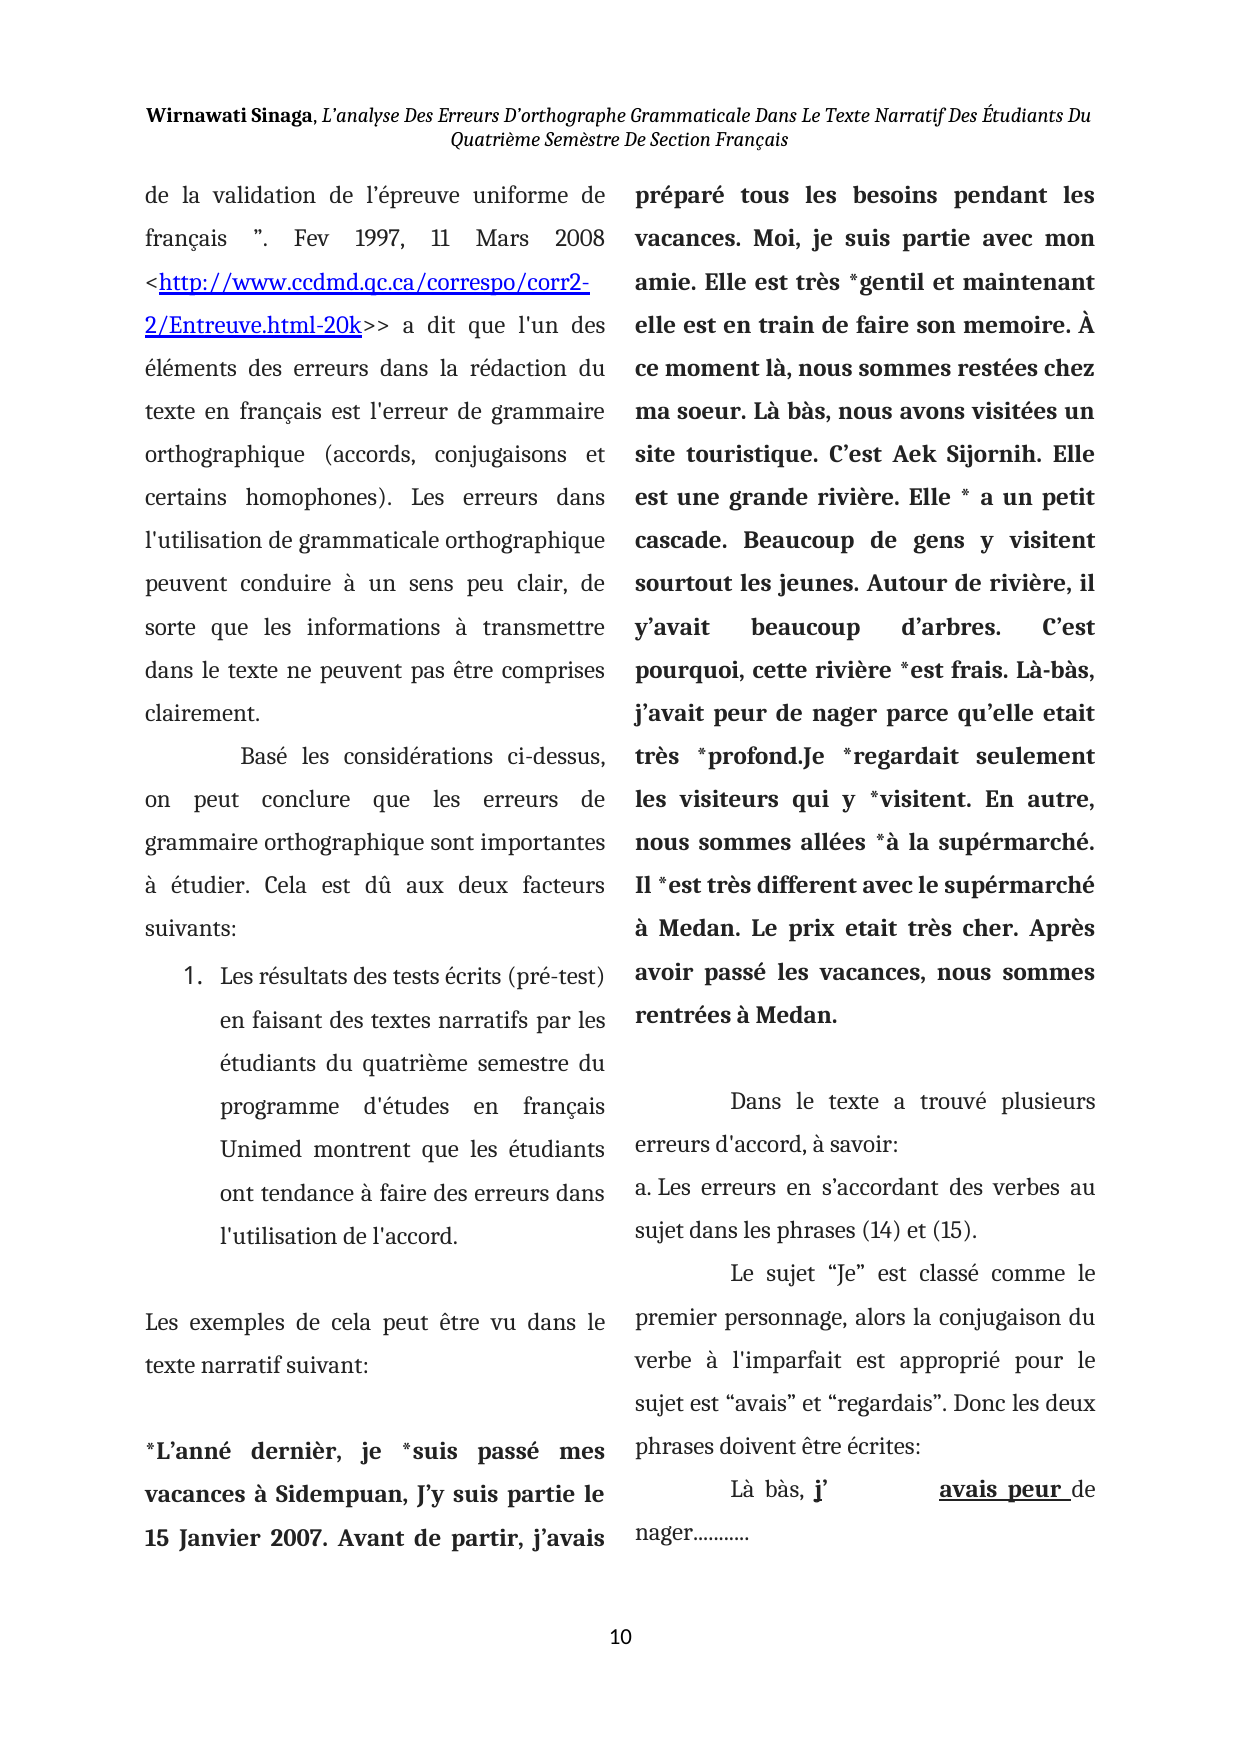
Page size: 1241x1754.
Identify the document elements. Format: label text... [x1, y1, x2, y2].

text Dans le texte a trouvé plusieurs erreurs d'accord, à savoir: [635, 1087, 1096, 1159]
list Les résultats des tests écrits (pré-test) en faisant des textes narratifs par les étudiants du quatrième semestre du programme d'études en français Unimed montrent que les étudiants ont tendance à faire des erreurs dans l'utilisation de l'accord. [182, 957, 605, 1250]
text Les exemples de cela peut être vu dans le texte narratif suivant: [145, 1308, 605, 1380]
text Le sujet “Je” est classé comme le premier personnage, alors la conjugaison du verbe à l'imparfait est approprié pour le sujet est “avais” et “regardais”. Donc les deux phrases doivent être écrites: [635, 1259, 1096, 1461]
text Là bàs, j’ avais peur de nager........... [635, 1475, 1096, 1547]
text Basé les considérations ci-dessus, on peut conclure que les erreurs de grammaire orthographique sont importantes à étudier. Cela est dû aux deux facteurs suivants: [145, 742, 605, 943]
text *L’anné dernièr, je *suis passé mes vacances à Sidempuan, J’y suis partie le 15 Janvier 2007. Avant de partir, j’avais préparé tous les besoins pendant les vacances. Moi, je suis partie avec mon amie. Elle est très *gentil et maintenant elle est en train de faire son memoire. À ce moment là, nous sommes restées chez ma soeur. Là bàs, nous avons visitées un site touristique. C’est Aek Sijornih. Elle est une grande rivière. Elle * a un petit cascade. Beaucoup de gens y visitent sourtout les jeunes. Autour de rivière, il y’avait beaucoup d’arbres. C’est pourquoi, cette rivière *est frais. Là-bàs, j’avait peur de nager parce qu’elle etait très *profond.Je *regardait seulement les visiteurs qui y *visitent. En autre, nous sommes allées *à la supérmarché. Il *est très different avec le supérmarché à Medan. Le prix etait très cher. Après avoir passé les vacances, nous sommes rentrées à Medan. [635, 181, 1096, 1029]
text a. Les erreurs en s’accordant des verbes au sujet dans les phrases (14) et (15). [635, 1173, 1096, 1245]
